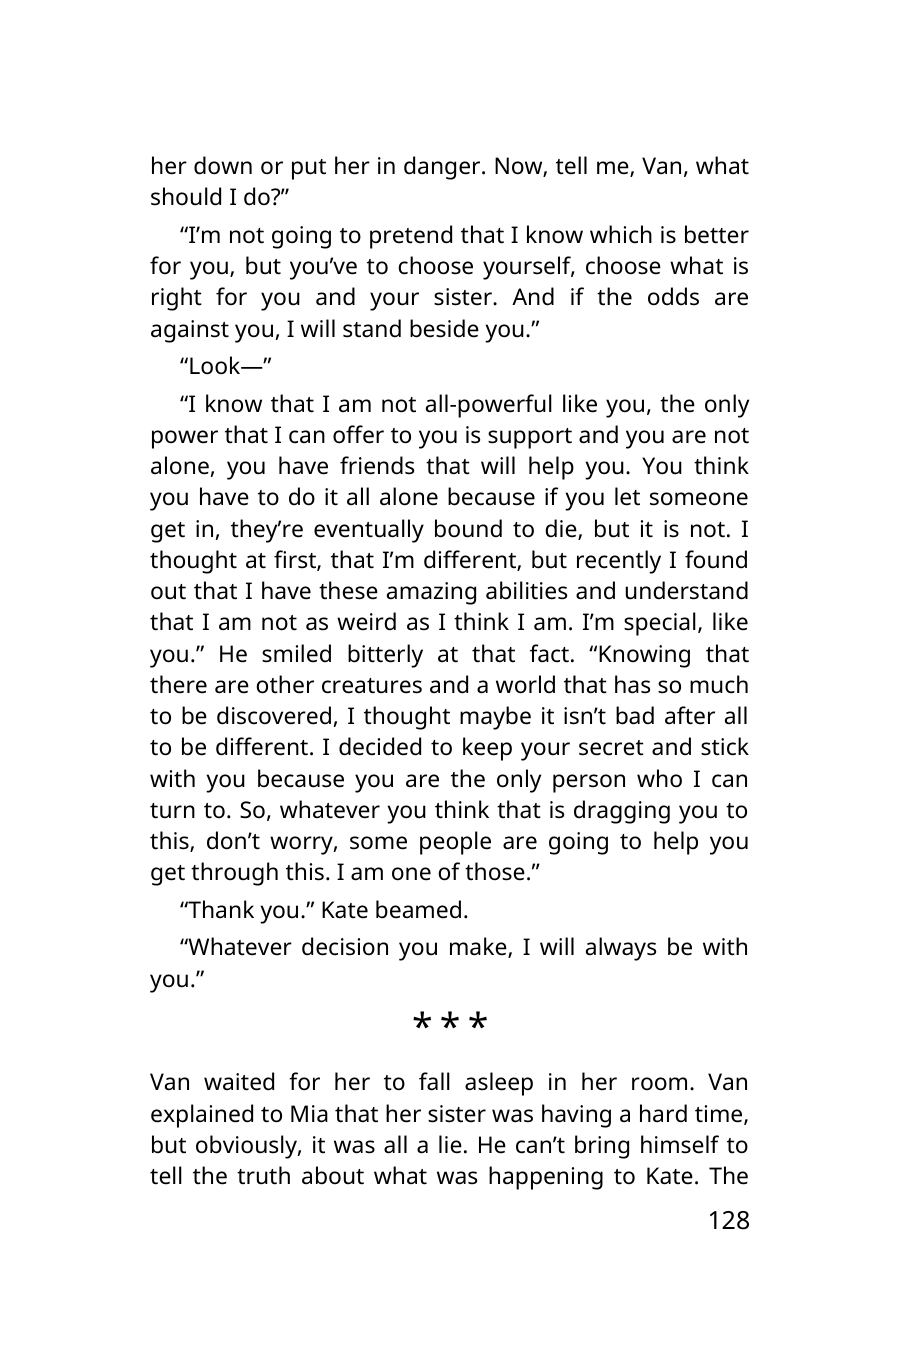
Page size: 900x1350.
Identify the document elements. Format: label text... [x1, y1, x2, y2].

text *** [150, 1000, 750, 1051]
text “Whatever decision you make, I will always be with you.” [150, 931, 750, 994]
text “I’m not going to pretend that I know which is better for you, but you’ve to choose yourself, choose what is right for you and your sister. And if the odds are against you, I will stand beside you.” [150, 219, 750, 344]
text “Look—” [150, 350, 750, 381]
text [150, 1066, 750, 1191]
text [150, 150, 750, 212]
text “Thank you.” Kate beamed. [150, 894, 750, 925]
text “I know that I am not all-powerful like you, the only power that I can offer to you is support and you are not alone, you have friends that will help you. You think you have to do it all alone because if you let someone get in, they’re eventually bound to die, but it is not. I thought at first, that I’m different, but recently I found out that I have these amazing abilities and understand that I am not as weird as I think I am. I’m special, like you.” He smiled bitterly at that fact. “Knowing that there are other creatures and a world that has so much to be discovered, I thought maybe it isn’t bad after all to be different. I decided to keep your secret and stick with you because you are the only person who I can turn to. So, whatever you think that is dragging you to this, don’t worry, some people are going to help you get through this. I am one of those.” [150, 387, 750, 887]
